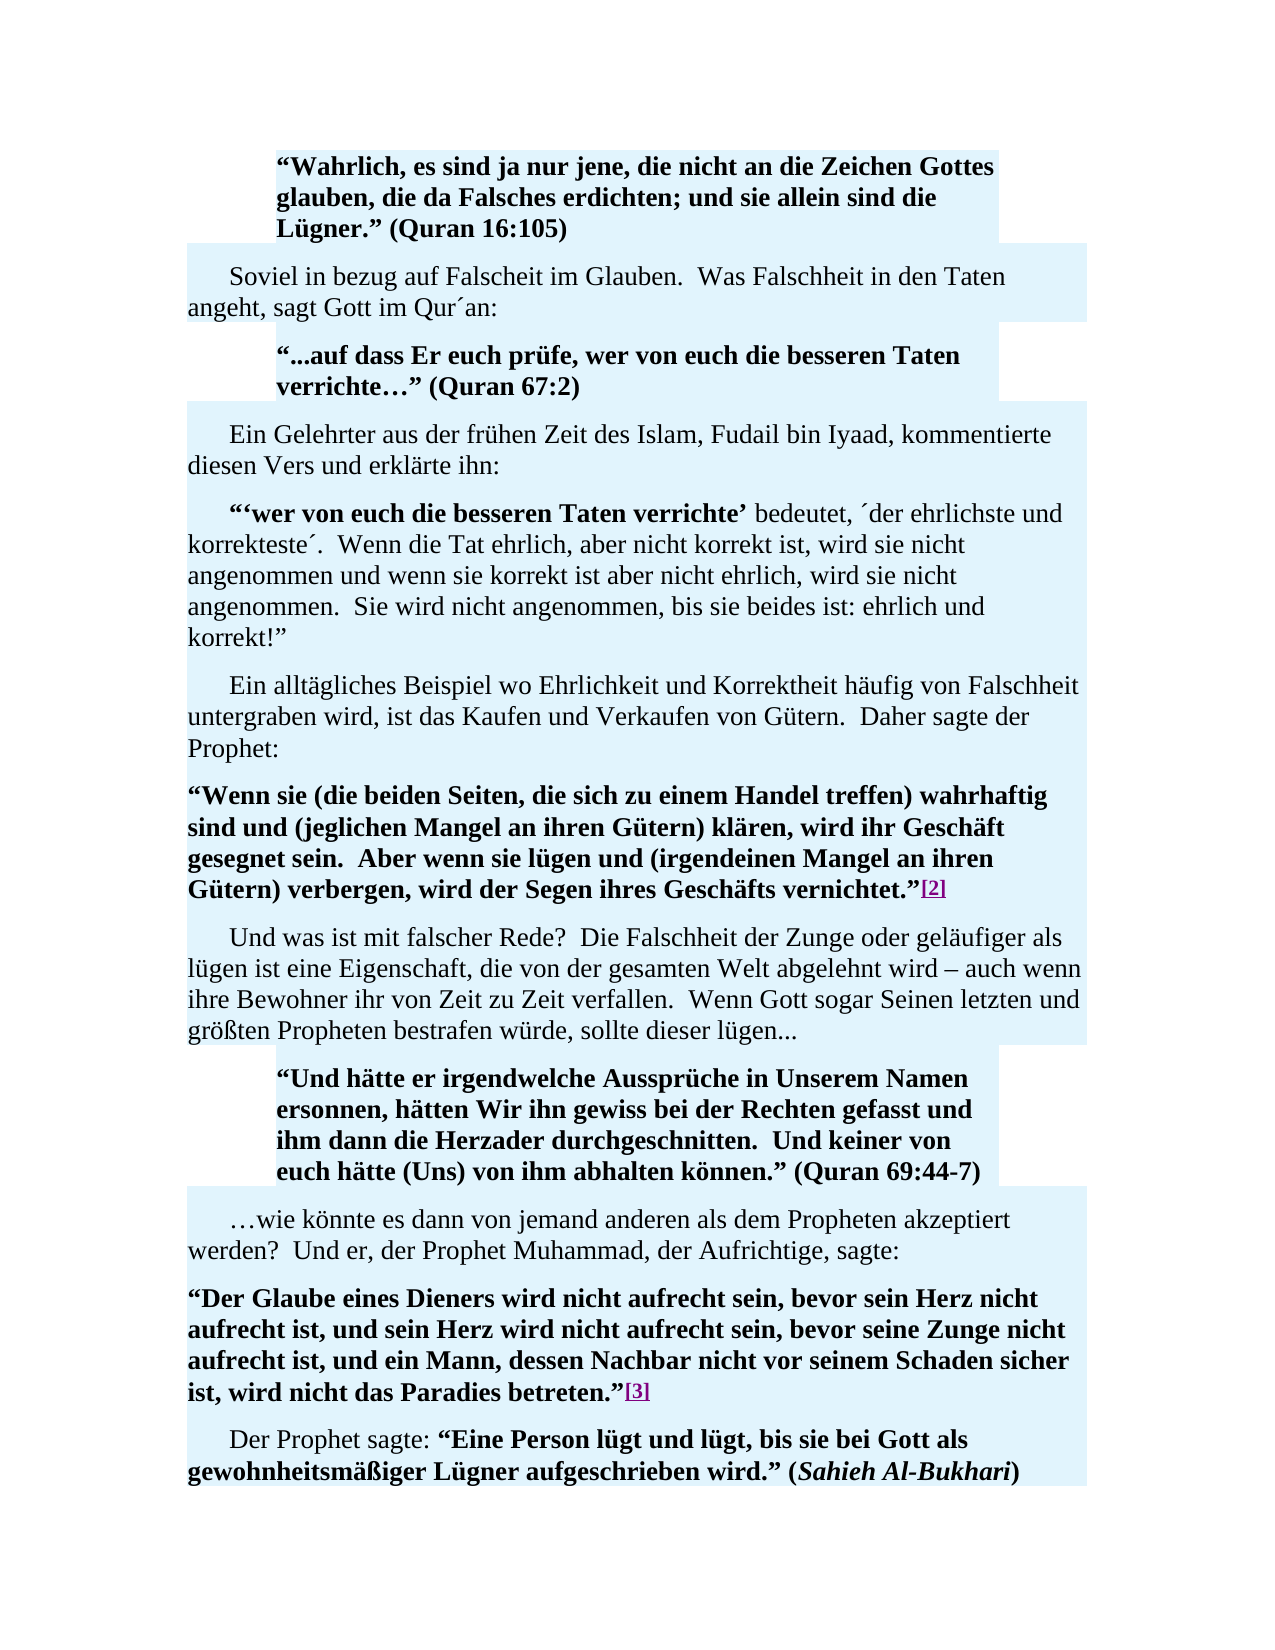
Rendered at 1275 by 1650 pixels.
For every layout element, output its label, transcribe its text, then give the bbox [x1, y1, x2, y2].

text “Und hätte er irgendwelche Aussprüche in Unserem Namen ersonnen, hätten Wir ihn gewiss bei der Rechten gefasst und ihm dann die Herzader durchgeschnitten. Und keiner von euch hätte (Uns) von ihm abhalten können.” (Quran 69:44-7) [276, 1062, 999, 1187]
text Und was ist mit falscher Rede? Die Falschheit der Zunge oder geläufiger als lügen ist eine Eigenschaft, die von der gesamten Welt abgelehnt wird – auch wenn ihre Bewohner ihr von Zeit zu Zeit verfallen. Wenn Gott sogar Seinen letzten und größten Propheten bestrafen würde, sollte dieser lügen... [187, 921, 1087, 1045]
text Der Prophet sagte: “Eine Person lügt und lügt, bis sie bei Gott als gewohnheitsmäßiger Lügner aufgeschrieben wird.” (Sahieh Al-Bukhari) [187, 1423, 1087, 1486]
text “Wenn sie (die beiden Seiten, die sich zu einem Handel treffen) wahrhaftig sind und (jeglichen Mangel an ihren Gütern) klären, wird ihr Geschäft gesegnet sein. Aber wenn sie lügen und (irgendeinen Mangel an ihren Gütern) verbergen, wird der Segen ihres Geschäfts vernichtet.”[2] [187, 779, 1087, 904]
text Ein alltägliches Beispiel wo Ehrlichkeit und Korrektheit häufig von Falschheit untergraben wird, ist das Kaufen und Verkaufen von Gütern. Daher sagte der Prophet: [187, 669, 1087, 763]
text Ein Gelehrter aus der frühen Zeit des Islam, Fudail bin Iyaad, kommentierte diesen Vers und erklärte ihn: [187, 418, 1087, 480]
text “Wahrlich, es sind ja nur jene, die nicht an die Zeichen Gottes glauben, die da Falsches erdichten; und sie allein sind die Lügner.” (Quran 16:105) [276, 150, 999, 243]
text …wie könnte es dann von jemand anderen als dem Propheten akzeptiert werden? Und er, der Prophet Muhammad, der Aufrichtige, sagte: [187, 1203, 1087, 1266]
text Soviel in bezug auf Falscheit im Glauben. Was Falschheit in den Taten angeht, sagt Gott im Qur´an: [187, 260, 1087, 322]
text “Der Glaube eines Dieners wird nicht aufrecht sein, bevor sein Herz nicht aufrecht ist, und sein Herz wird nicht aufrecht sein, bevor seine Zunge nicht aufrecht ist, und ein Mann, dessen Nachbar nicht vor seinem Schaden sicher ist, wird nicht das Paradies betreten.”[3] [187, 1282, 1087, 1407]
text “...auf dass Er euch prüfe, wer von euch die besseren Taten verrichte…” (Quran 67:2) [276, 339, 999, 401]
text “‘wer von euch die besseren Taten verrichte’ bedeutet, ´der ehrlichste und korrekteste´. Wenn die Tat ehrlich, aber nicht korrekt ist, wird sie nicht angenommen und wenn sie korrekt ist aber nicht ehrlich, wird sie nicht angenommen. Sie wird nicht angenommen, bis sie beides ist: ehrlich und korrekt!” [187, 497, 1087, 653]
